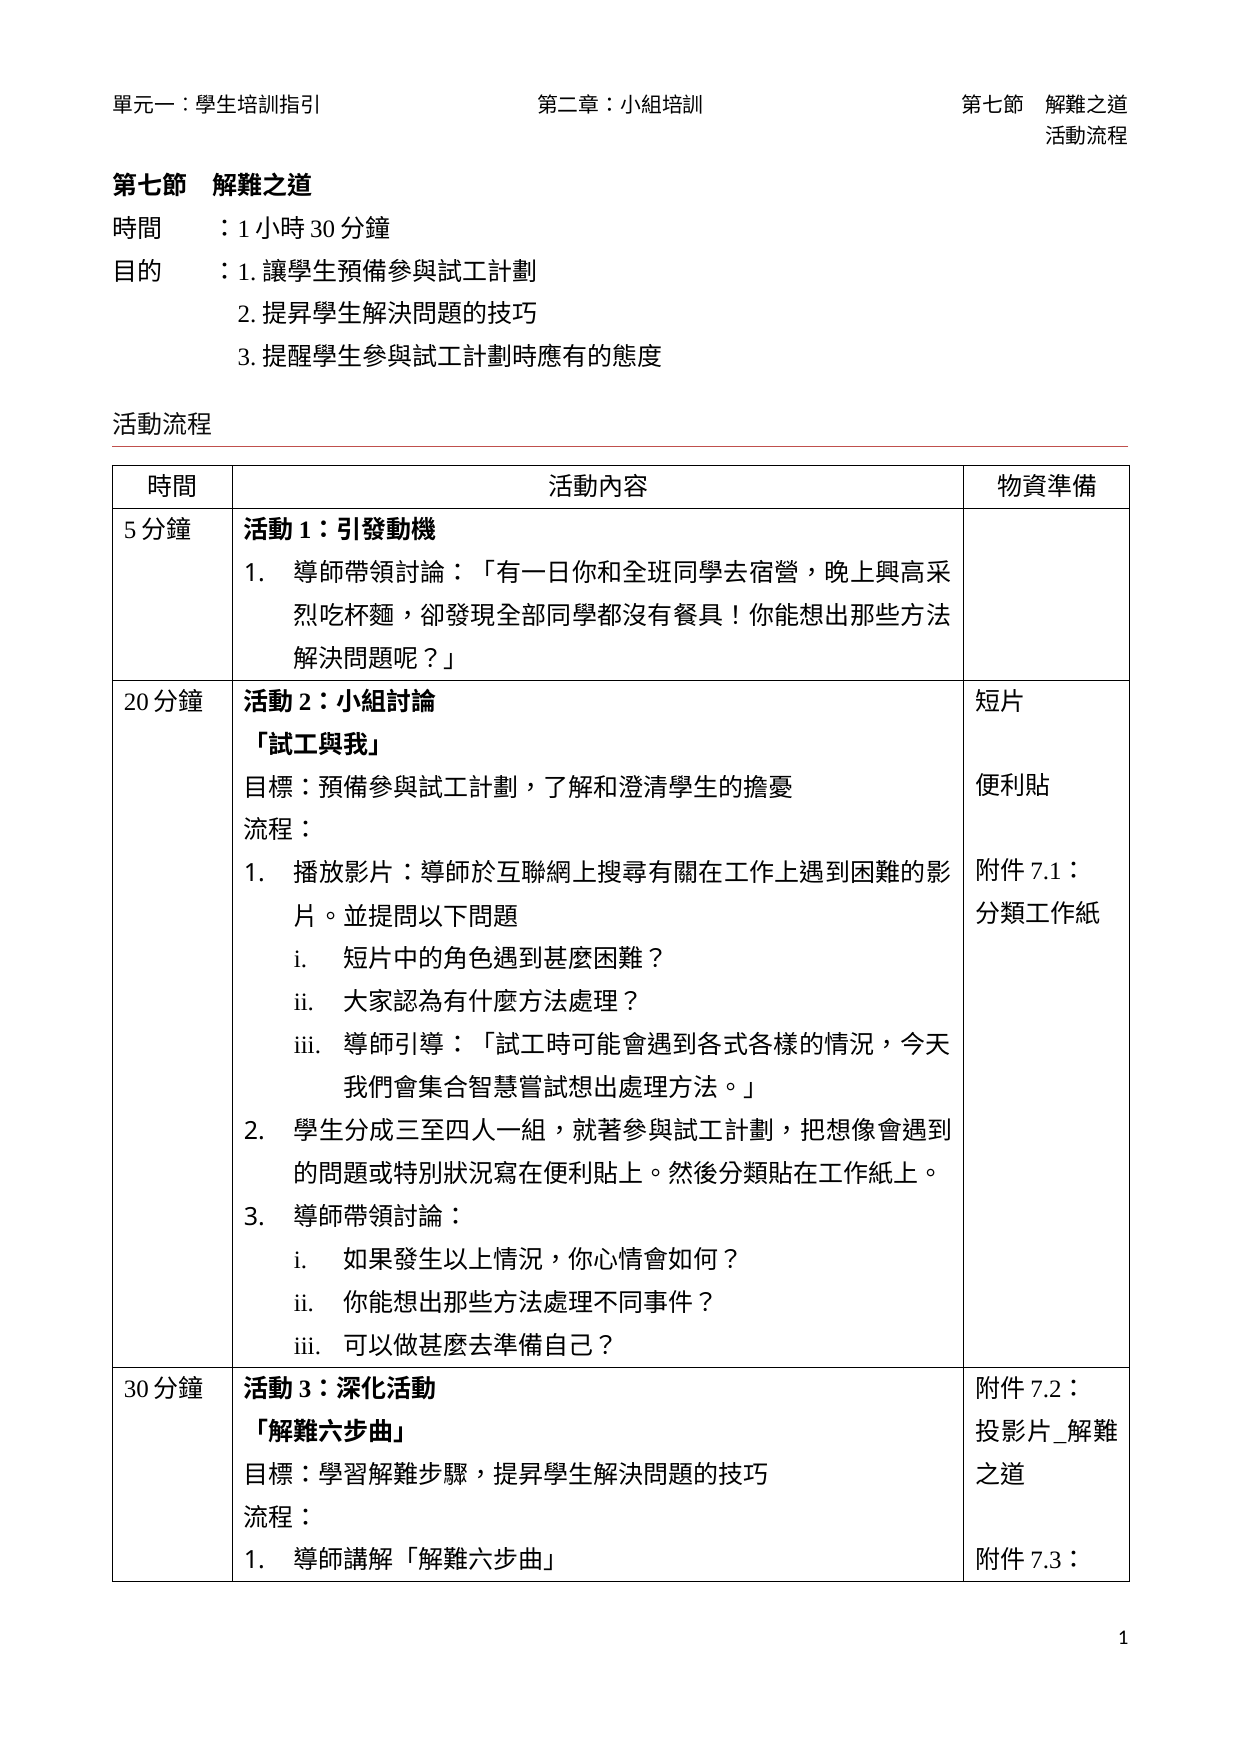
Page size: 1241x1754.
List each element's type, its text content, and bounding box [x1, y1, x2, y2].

table_cell 5分鐘 [113, 509, 232, 679]
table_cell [964, 1368, 1129, 1581]
table_header 時間 [113, 466, 232, 507]
text 第七節 解難之道 [112, 164, 1128, 202]
text 時間 ：1小時30分鐘 [112, 207, 1128, 245]
table_cell 活動1：引發動機 導師帶領討論：「有一日你和全班同學去宿營，晚上興高采烈吃杯麵，卻發現全部同學都沒有餐具！你能想出那些方法解決問題呢？」 [233, 509, 963, 679]
text 2. 提昇學生解決問題的技巧 [212, 293, 1128, 331]
table_cell 活動2：小組討論 「試工與我」 目標：預備參與試工計劃，了解和澄清學生的擔憂 流程： 播放影片：導師於互聯網上搜尋有關在工作上遇到困難的影片。並提問以下問題 短片中的角色遇到甚麼困難？ 大家認為有什麼方法處理？ 導師引導：「試工時可能會遇到各式各樣的情況，今天我們會集合智慧嘗試想出處理方法。」 學生分成三至四人一組，就著參與試工計劃，把想像會遇到的問題或特別狀況寫在便利貼上。然後分類貼在工作紙上。 導師帶領討論： 如果發生以上情況，你心情會如何？ 你能想出那些方法處理不同事件？ 可以做甚麼去準備自己？ [233, 681, 963, 1367]
subtitle 活動流程 [112, 404, 1128, 446]
table_header 物資準備 [964, 466, 1129, 507]
table_cell 30分鐘 [113, 1368, 232, 1581]
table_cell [233, 1368, 963, 1581]
table_cell [964, 509, 1129, 679]
table_header 活動內容 [233, 466, 963, 507]
text 3. 提醒學生參與試工計劃時應有的態度 [212, 336, 1128, 374]
table_cell 短片 便利貼 附件7.1： 分類工作紙 [964, 681, 1129, 1367]
table_cell 20分鐘 [113, 681, 232, 1367]
text 目的 ：1. 讓學生預備參與試工計劃 [112, 250, 1128, 288]
